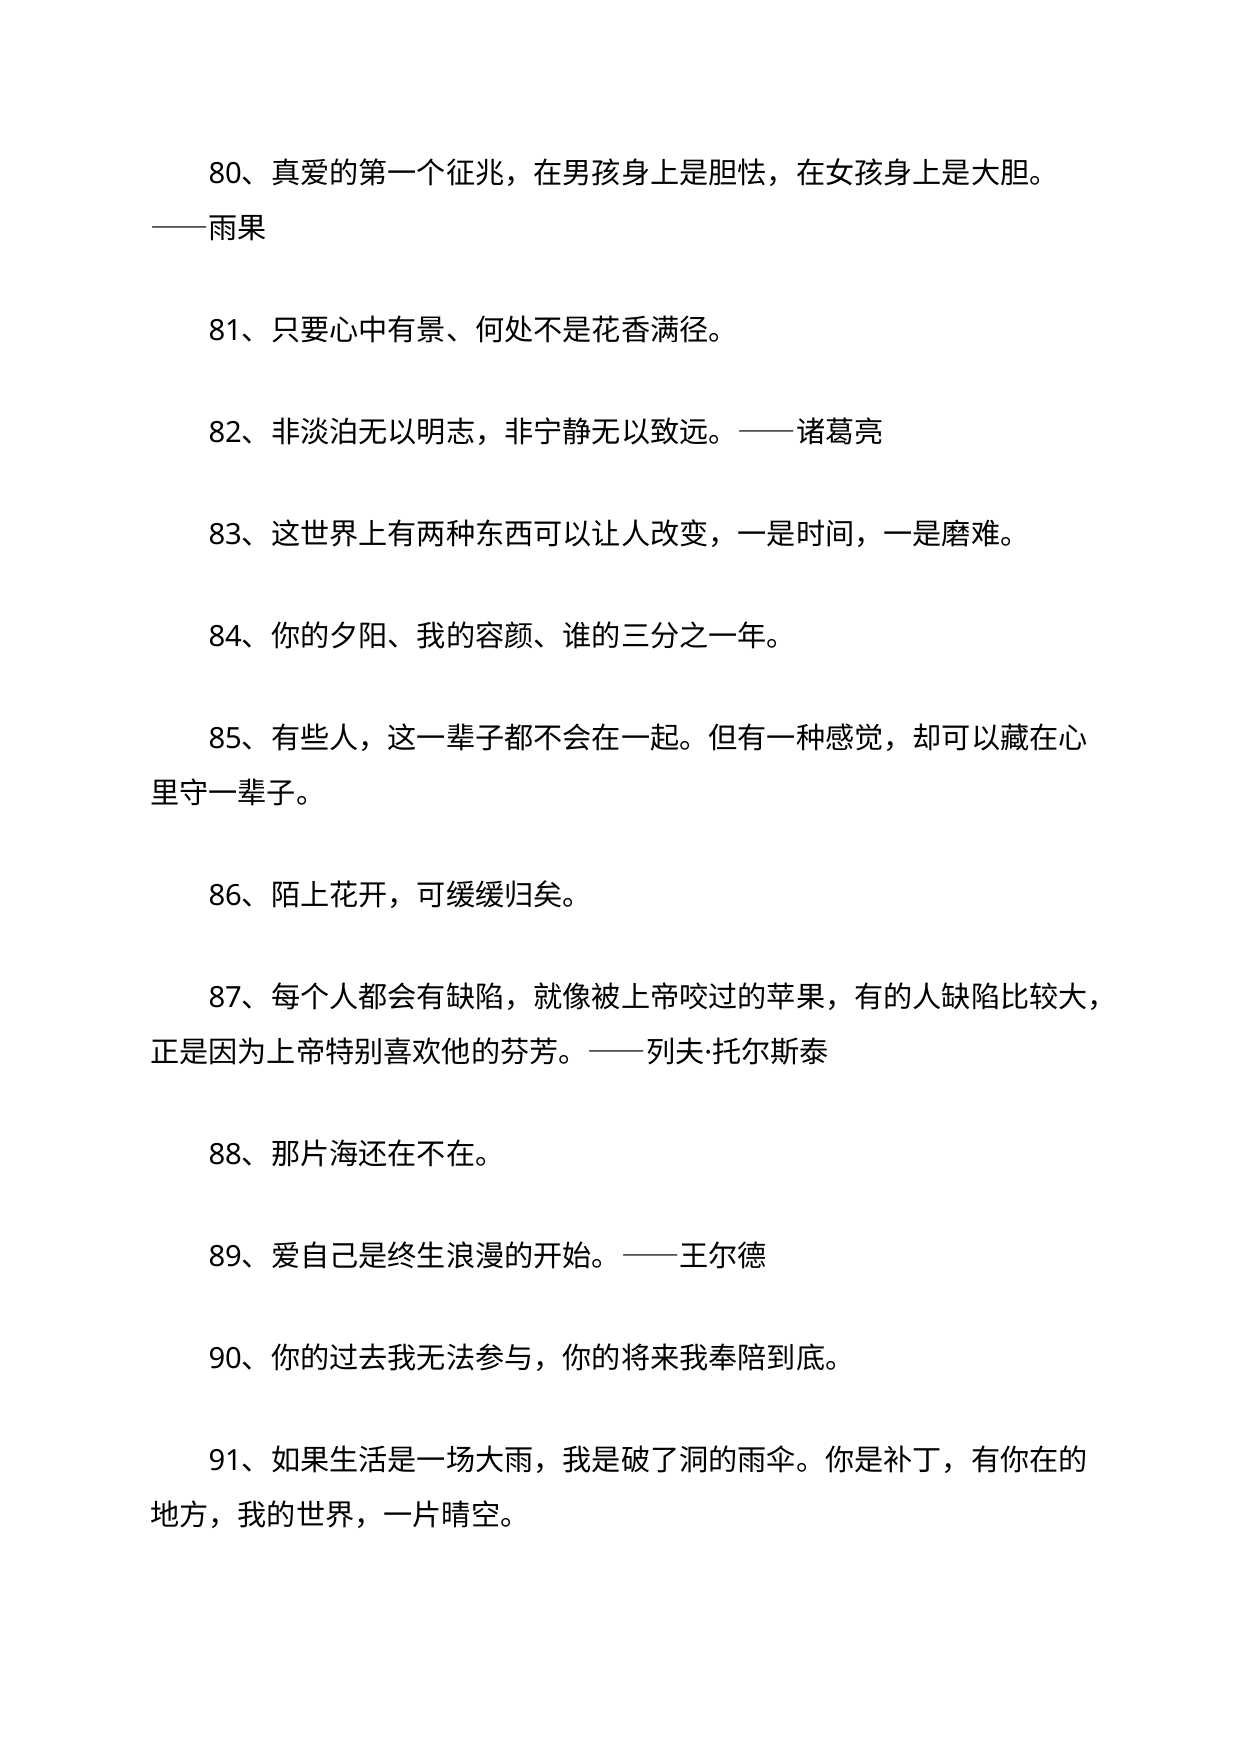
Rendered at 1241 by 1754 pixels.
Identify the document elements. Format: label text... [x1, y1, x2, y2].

text 82、非淡泊无以明志，非宁静无以致远。——诸葛亮 [150, 409, 1090, 451]
text 87、每个人都会有缺陷，就像被上帝咬过的苹果，有的人缺陷比较大，正是因为上帝特别喜欢他的芬芳。——列夫·托尔斯泰 [150, 973, 1090, 1071]
text 84、你的夕阳、我的容颜、谁的三分之一年。 [150, 613, 1090, 655]
text 80、真爱的第一个征兆，在男孩身上是胆怯，在女孩身上是大胆。——雨果 [150, 150, 1090, 247]
text 86、陌上花开，可缓缓归矣。 [150, 871, 1090, 914]
text 89、爱自己是终生浪漫的开始。——王尔德 [150, 1232, 1090, 1275]
text 91、如果生活是一场大雨，我是破了洞的雨伞。你是补丁，有你在的地方，我的世界，一片晴空。 [150, 1436, 1090, 1534]
text 83、这世界上有两种东西可以让人改变，一是时间，一是磨难。 [150, 511, 1090, 553]
text 85、有些人，这一辈子都不会在一起。但有一种感觉，却可以藏在心里守一辈子。 [150, 715, 1090, 812]
text 81、只要心中有景、何处不是花香满径。 [150, 307, 1090, 349]
text 90、你的过去我无法参与，你的将来我奉陪到底。 [150, 1334, 1090, 1377]
text 88、那片海还在不在。 [150, 1130, 1090, 1173]
